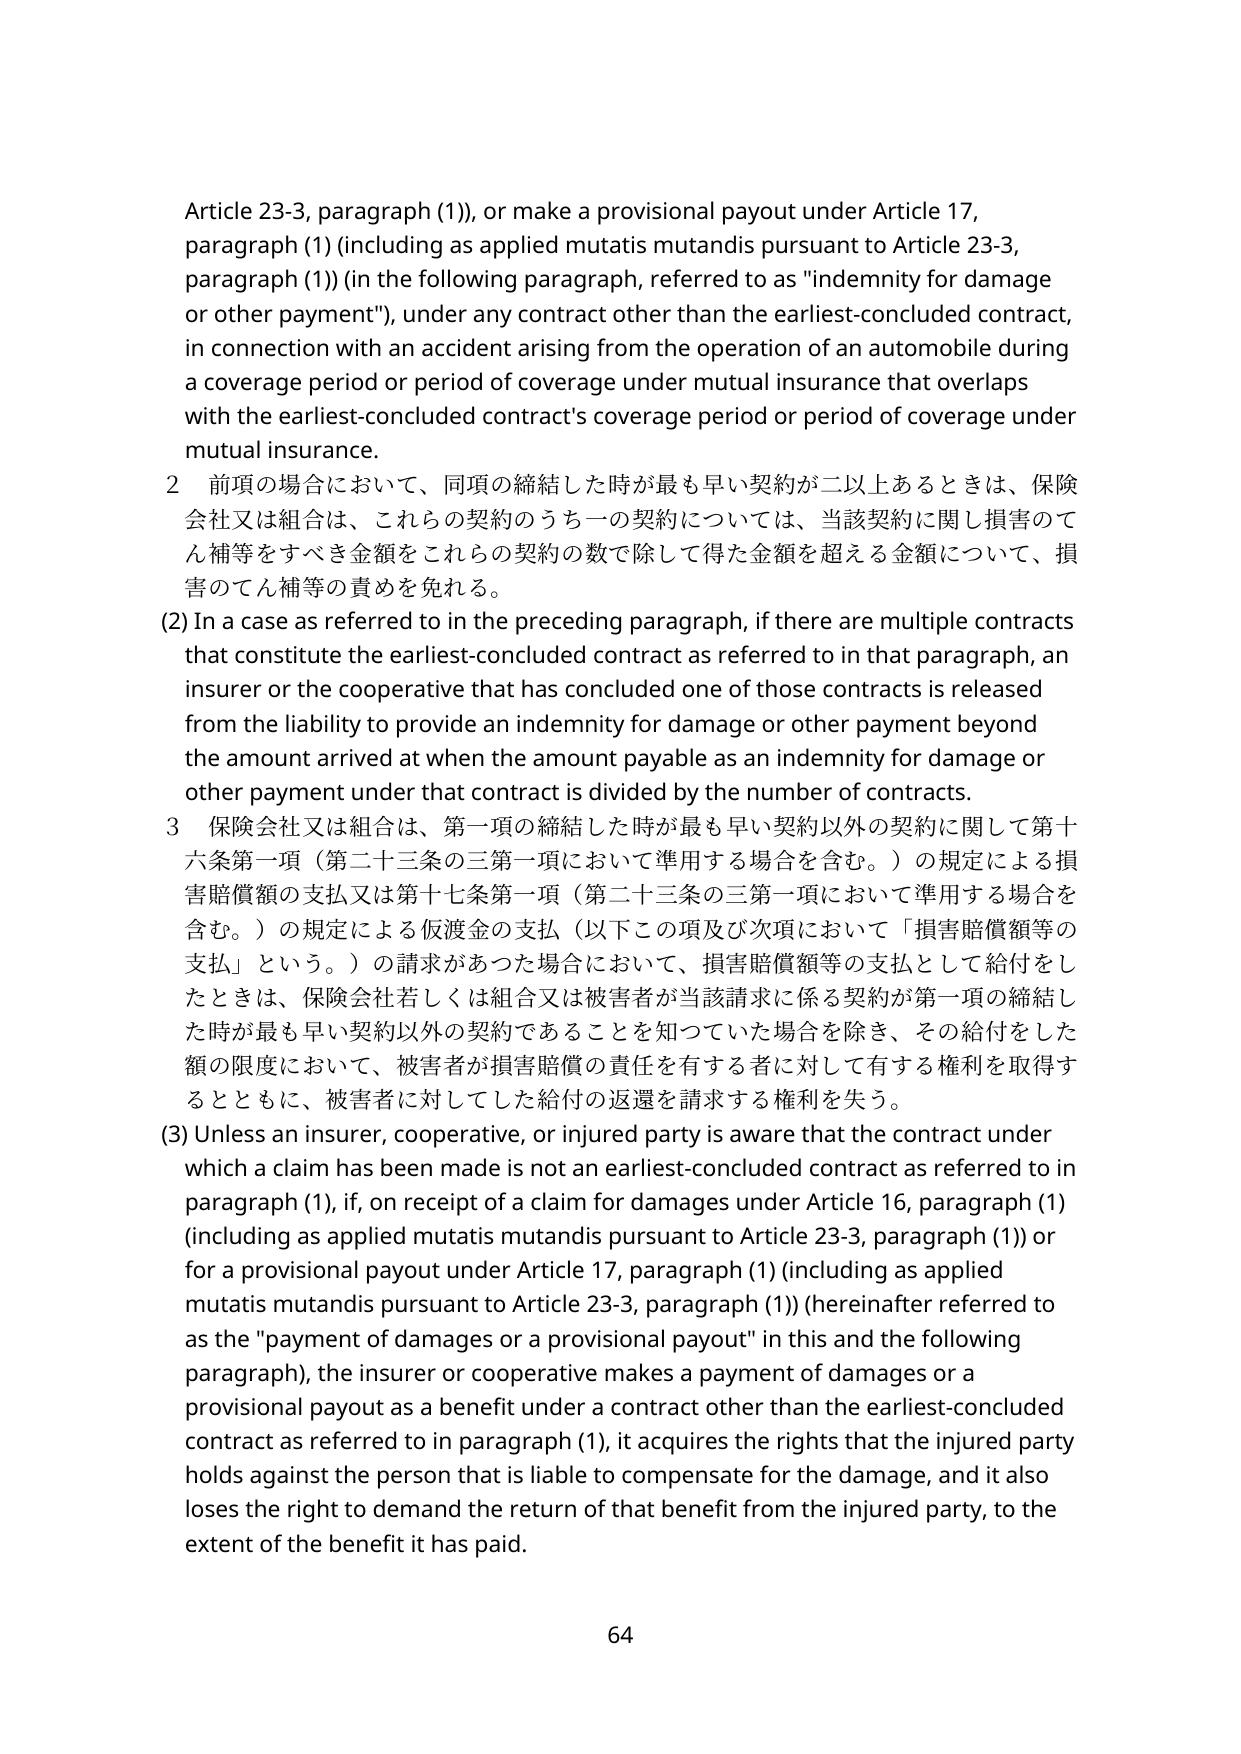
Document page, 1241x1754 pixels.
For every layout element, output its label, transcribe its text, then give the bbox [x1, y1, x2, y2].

text (3) Unless an insurer, cooperative, or injured party is aware that the contract under which a claim has been made is not an earliest-concluded contract as referred to in paragraph (1), if, on receipt of a claim for damages under Article 16, paragraph (1) (including as applied mutatis mutandis pursuant to Article 23-3, paragraph (1)) or for a provisional payout under Article 17, paragraph (1) (including as applied mutatis mutandis pursuant to Article 23-3, paragraph (1)) (hereinafter referred to as the "payment of damages or a provisional payout" in this and the following paragraph), the insurer or cooperative makes a payment of damages or a provisional payout as a benefit under a contract other than the earliest-concluded contract as referred to in paragraph (1), it acquires the rights that the injured party holds against the person that is liable to compensate for the damage, and it also loses the right to demand the return of that benefit from the injured party, to the extent of the benefit it has paid. [161, 1116, 1079, 1560]
text ３ 保険会社又は組合は、第一項の締結した時が最も早い契約以外の契約に関して第十六条第一項（第二十三条の三第一項において準用する場合を含む。）の規定による損害賠償額の支払又は第十七条第一項（第二十三条の三第一項において準用する場合を含む。）の規定による仮渡金の支払（以下この項及び次項において「損害賠償額等の支払」という。）の請求があつた場合において、損害賠償額等の支払として給付をしたときは、保険会社若しくは組合又は被害者が当該請求に係る契約が第一項の締結した時が最も早い契約以外の契約であることを知つていた場合を除き、その給付をした額の限度において、被害者が損害賠償の責任を有する者に対して有する権利を取得するとともに、被害者に対してした給付の返還を請求する権利を失う。 [161, 809, 1079, 1116]
text (2) In a case as referred to in the preceding paragraph, if there are multiple contracts that constitute the earliest-concluded contract as referred to in that paragraph, an insurer or the cooperative that has concluded one of those contracts is released from the liability to provide an indemnity for damage or other payment beyond the amount arrived at when the amount payable as an indemnity for damage or other payment under that contract is divided by the number of contracts. [161, 604, 1079, 809]
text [161, 194, 1079, 467]
text ２ 前項の場合において、同項の締結した時が最も早い契約が二以上あるときは、保険会社又は組合は、これらの契約のうち一の契約については、当該契約に関し損害のてん補等をすべき金額をこれらの契約の数で除して得た金額を超える金額について、損害のてん補等の責めを免れる。 [161, 467, 1079, 604]
